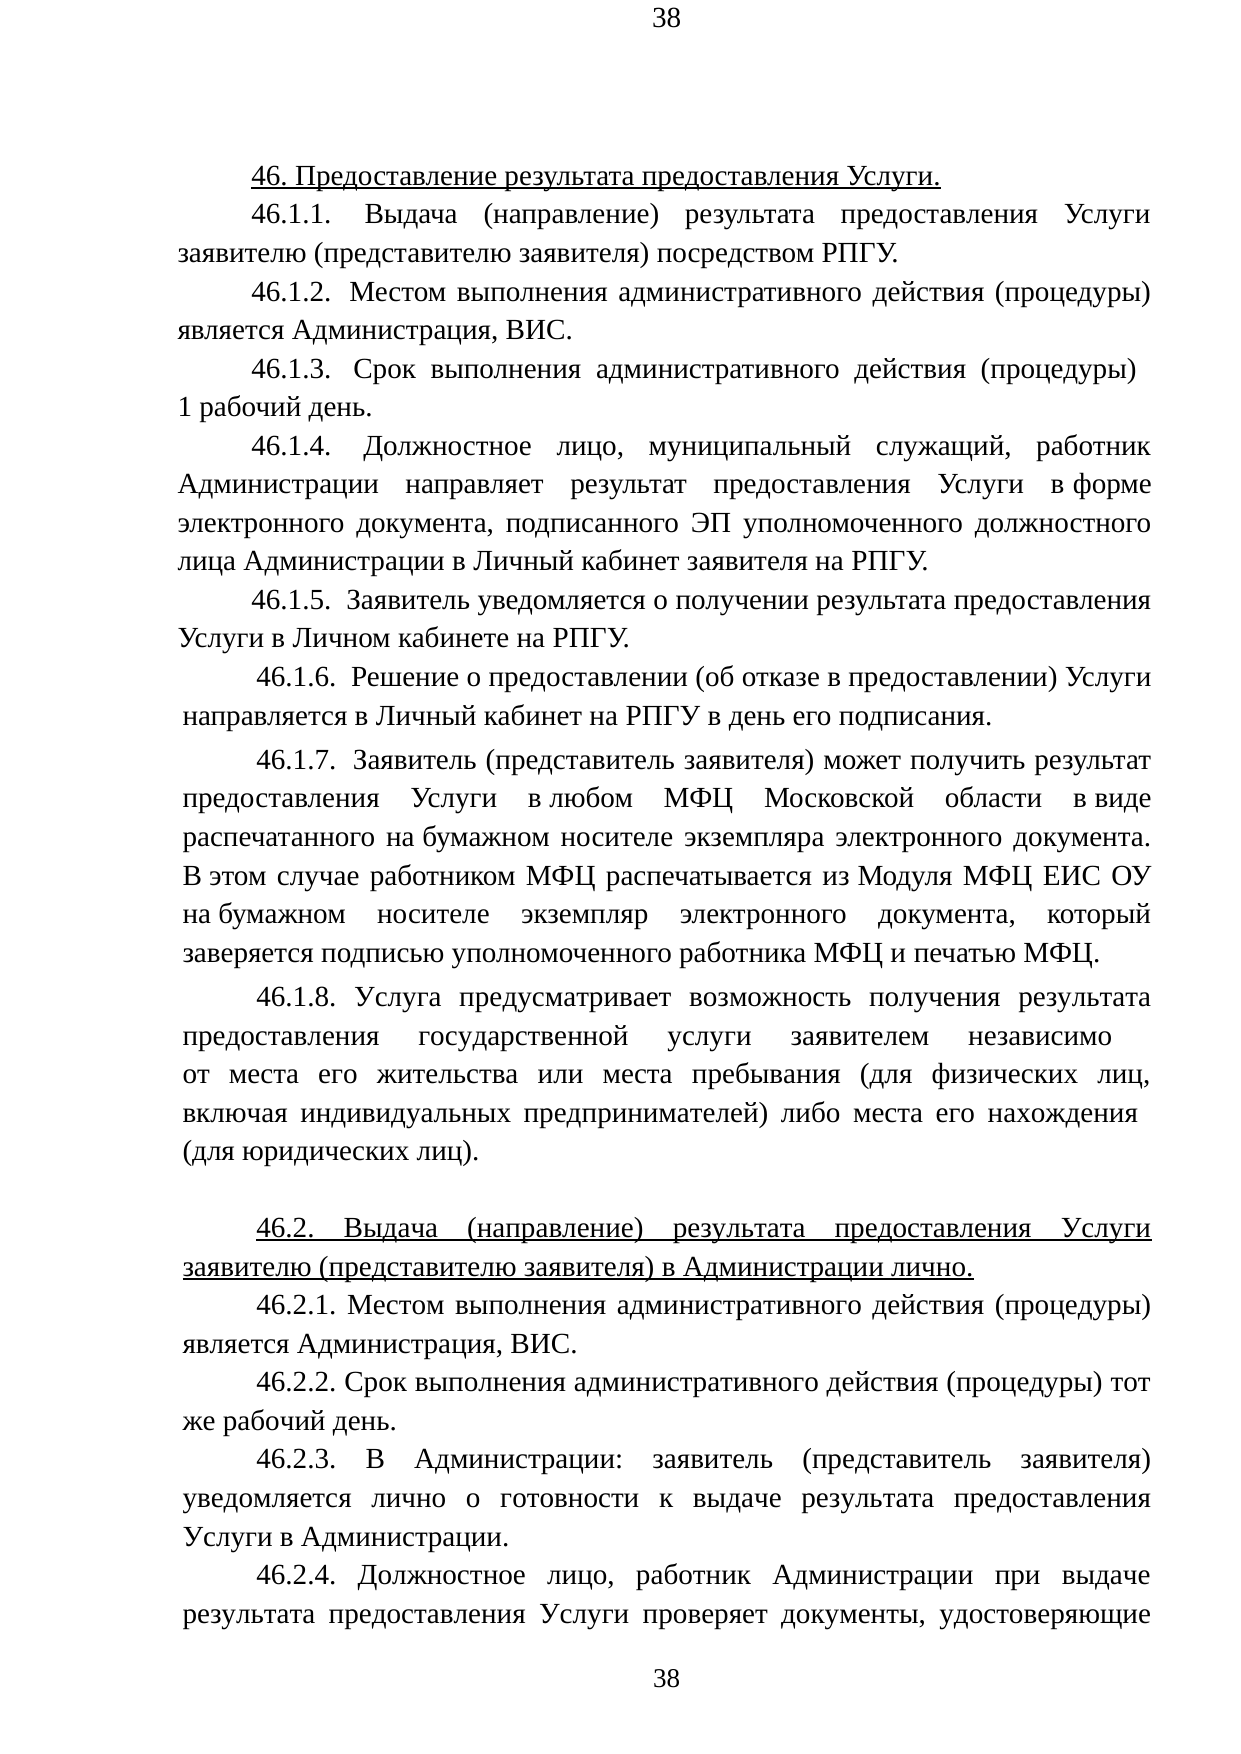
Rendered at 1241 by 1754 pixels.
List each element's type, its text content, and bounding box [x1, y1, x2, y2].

text 46.1.4. Должностное лицо, муниципальный служащий, работник Администрации направляет результат предоставления Услуги в форме электронного документа, подписанного ЭП уполномоченного должностного лица Администрации в Личный кабинет заявителя на РПГУ. [177, 428, 1152, 577]
text 46.2. Выдача (направление) результата предоставления Услуги заявителю (представителю заявителя) в Администрации лично. [182, 1210, 1152, 1282]
text 46.1.2. Местом выполнения административного действия (процедуры) является Администрация, ВИС. [177, 274, 1152, 346]
text 46.2.3. В Администрации: заявитель (представитель заявителя) уведомляется лично о готовности к выдаче результата предоставления Услуги в Администрации. [182, 1442, 1152, 1552]
text 46.1.5. Заявитель уведомляется о получении результата предоставления Услуги в Личном кабинете на РПГУ. [177, 582, 1152, 654]
text 46.2.2. Срок выполнения административного действия (процедуры) тот же рабочий день. [182, 1364, 1152, 1437]
text 46.1.6. Решение о предоставлении (об отказе в предоставлении) Услуги направляется в Личный кабинет на РПГУ в день его подписания. [182, 659, 1152, 731]
text 46.2.1. Местом выполнения административного действия (процедуры) является Администрация, ВИС. [182, 1287, 1152, 1359]
text 46.1.3. Срок выполнения административного действия (процедуры) 1 рабочий день. [177, 351, 1152, 423]
text 46.1.7. Заявитель (представитель заявителя) может получить результат предоставления Услуги в любом МФЦ Московской области в виде распечатанного на бумажном носителе экземпляра электронного документа. В этом случае работником МФЦ распечатывается из Модуля МФЦ ЕИС ОУ на бумажном носителе экземпляр электронного документа, который заверяется подписью уполномоченного работника МФЦ и печатью МФЦ. [182, 742, 1152, 968]
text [182, 1557, 1152, 1629]
text 46.1.8. Услуга предусматривает возможность получения результата предоставления государственной услуги заявителем независимо от места его жительства или места пребывания (для физических лиц, включая индивидуальных предпринимателей) либо места его нахождения (для юридических лиц). [182, 979, 1152, 1167]
text 46.1.1. Выдача (направление) результата предоставления Услуги заявителю (представителю заявителя) посредством РПГУ. [177, 197, 1152, 269]
text 46. Предоставление результата предоставления Услуги. [177, 158, 1152, 192]
